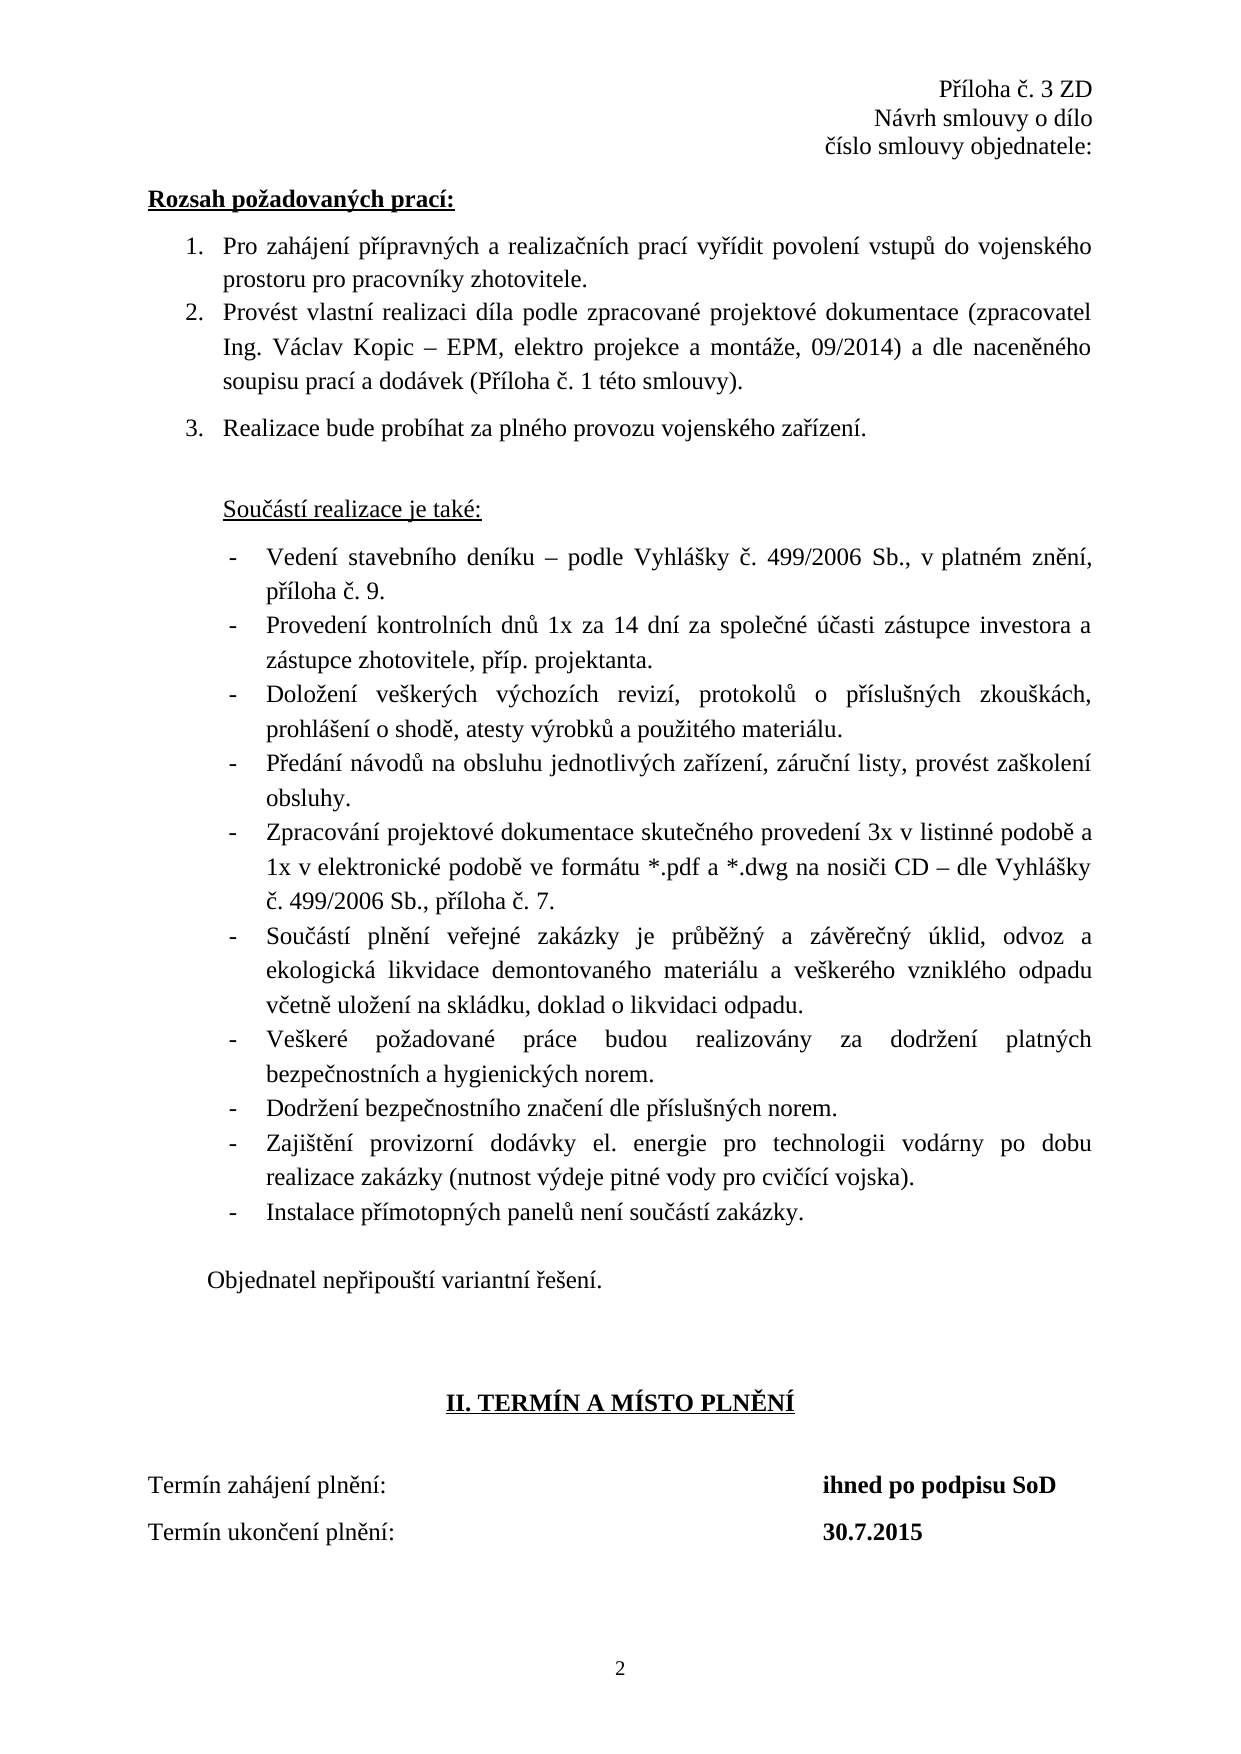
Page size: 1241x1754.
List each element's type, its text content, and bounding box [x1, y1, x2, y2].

list Součástí plnění veřejné zakázky je průběžný a závěrečný úklid, odvoz a ekologická likvidace demontovaného materiálu a veškerého vzniklého odpadu včetně uložení na skládku, doklad o likvidaci odpadu. [229, 921, 1092, 1018]
list Objednatel nepřipouští variantní řešení. [207, 1266, 1092, 1294]
list Dodržení bezpečnostního značení dle příslušných norem. [229, 1093, 1092, 1122]
list Provést vlastní realizaci díla podle zpracované projektové dokumentace (zpracovatel Ing. Václav Kopic – EPM, elektro projekce a montáže, 09/2014) a dle naceněného soupisu prací a dodávek (Příloha č. 1 této smlouvy). [185, 297, 1092, 395]
list Zpracování projektové dokumentace skutečného provedení 3x v listinné podobě a 1x v elektronické podobě ve formátu *.pdf a *.dwg na nosiči CD – dle Vyhlášky č. 499/2006 Sb., příloha č. 7. [228, 817, 1092, 915]
list Doložení veškerých výchozích revizí, protokolů o příslušných zkouškách, prohlášení o shodě, atesty výrobků a použitého materiálu. [229, 679, 1092, 743]
text II. Termín a místo PLNĚNÍ [148, 1388, 1092, 1416]
list Předání návodů na obsluhu jednotlivých zařízení, záruční listy, provést zaškolení obsluhy. [229, 748, 1092, 812]
list Vedení stavebního deníku – podle Vyhlášky č. 499/2006 Sb., v platném znění, příloha č. 9. [229, 542, 1092, 605]
list Provedení kontrolních dnů 1x za 14 dní za společné účasti zástupce investora a zástupce zhotovitele, příp. projektanta. [229, 611, 1092, 674]
text Rozsah požadovaných prací: [148, 184, 1092, 213]
list Instalace přímotopných panelů není součástí zakázky. [229, 1197, 1092, 1225]
list Součástí realizace je také: [223, 494, 1092, 523]
text Termín zahájení plnění: ihned po podpisu SoD [148, 1470, 1092, 1499]
list Zajištění provizorní dodávky el. energie pro technologii vodárny po dobu realizace zakázky (nutnost výdeje pitné vody pro cvičící vojska). [229, 1128, 1092, 1191]
list Realizace bude probíhat za plného provozu vojenského zařízení. [185, 413, 1092, 442]
list Pro zahájení přípravných a realizačních prací vyřídit povolení vstupů do vojenského prostoru pro pracovníky zhotovitele. [185, 231, 1092, 293]
list Veškeré požadované práce budou realizovány za dodržení platných bezpečnostních a hygienických norem. [229, 1024, 1092, 1087]
text Termín ukončení plnění: 30.7.2015 [148, 1517, 1092, 1575]
